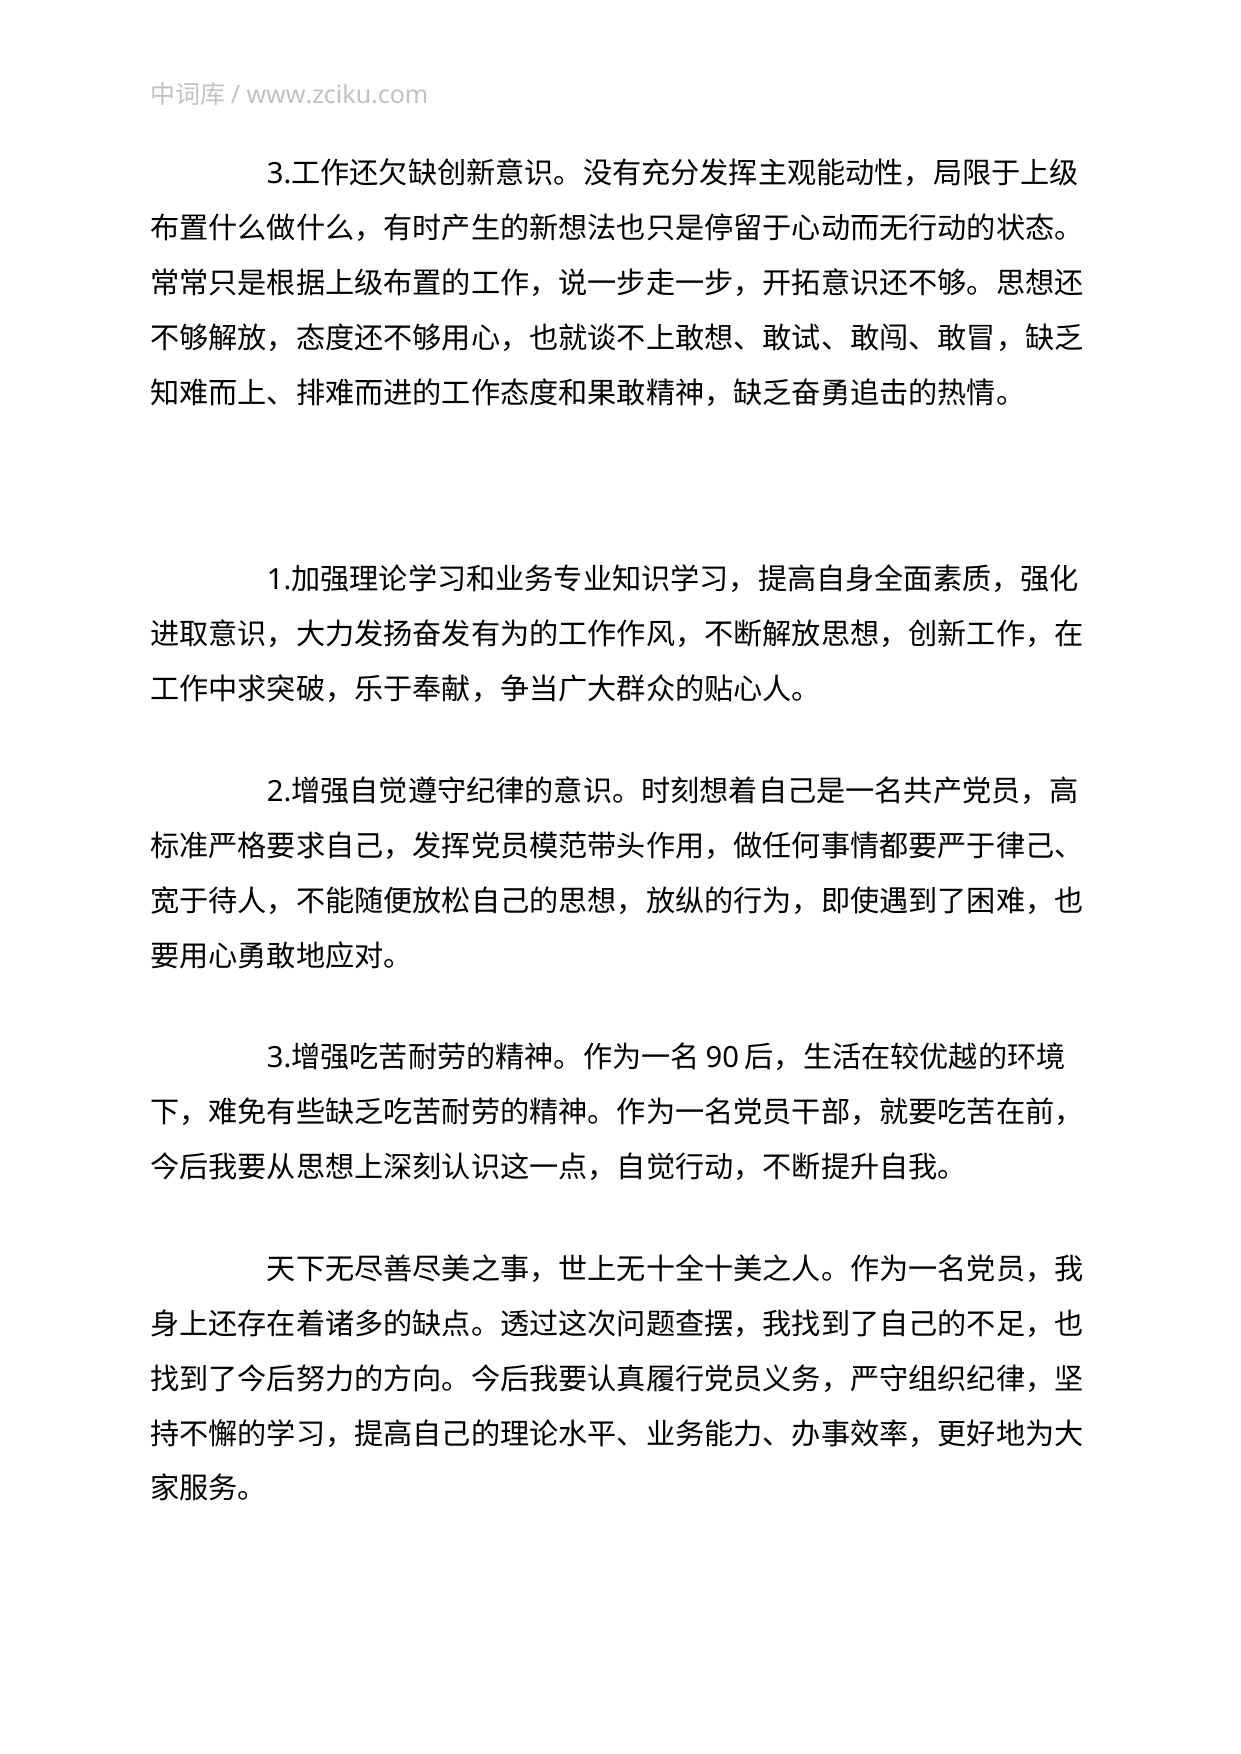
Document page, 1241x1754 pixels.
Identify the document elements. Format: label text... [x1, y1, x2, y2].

text 2.增强自觉遵守纪律的意识。时刻想着自己是一名共产党员，高标准严格要求自己，发挥党员模范带头作用，做任何事情都要严于律己、宽于待人，不能随便放松自己的思想，放纵的行为，即使遇到了困难，也要用心勇敢地应对。 [150, 767, 1090, 974]
text 3.增强吃苦耐劳的精神。作为一名90后，生活在较优越的环境下，难免有些缺乏吃苦耐劳的精神。作为一名党员干部，就要吃苦在前，今后我要从思想上深刻认识这一点，自觉行动，不断提升自我。 [150, 1034, 1090, 1186]
text 天下无尽善尽美之事，世上无十全十美之人。作为一名党员，我身上还存在着诸多的缺点。透过这次问题查摆，我找到了自己的不足，也找到了今后努力的方向。今后我要认真履行党员义务，严守组织纪律，坚持不懈的学习，提高自己的理论水平、业务能力、办事效率，更好地为大家服务。 [150, 1246, 1090, 1507]
text 1.加强理论学习和业务专业知识学习，提高自身全面素质，强化进取意识，大力发扬奋发有为的工作作风，不断解放思想，创新工作，在工作中求突破，乐于奉献，争当广大群众的贴心人。 [150, 556, 1090, 708]
text 3.工作还欠缺创新意识。没有充分发挥主观能动性，局限于上级布置什么做什么，有时产生的新想法也只是停留于心动而无行动的状态。常常只是根据上级布置的工作，说一步走一步，开拓意识还不够。思想还不够解放，态度还不够用心，也就谈不上敢想、敢试、敢闯、敢冒，缺乏知难而上、排难而进的工作态度和果敢精神，缺乏奋勇追击的热情。 [150, 150, 1090, 412]
